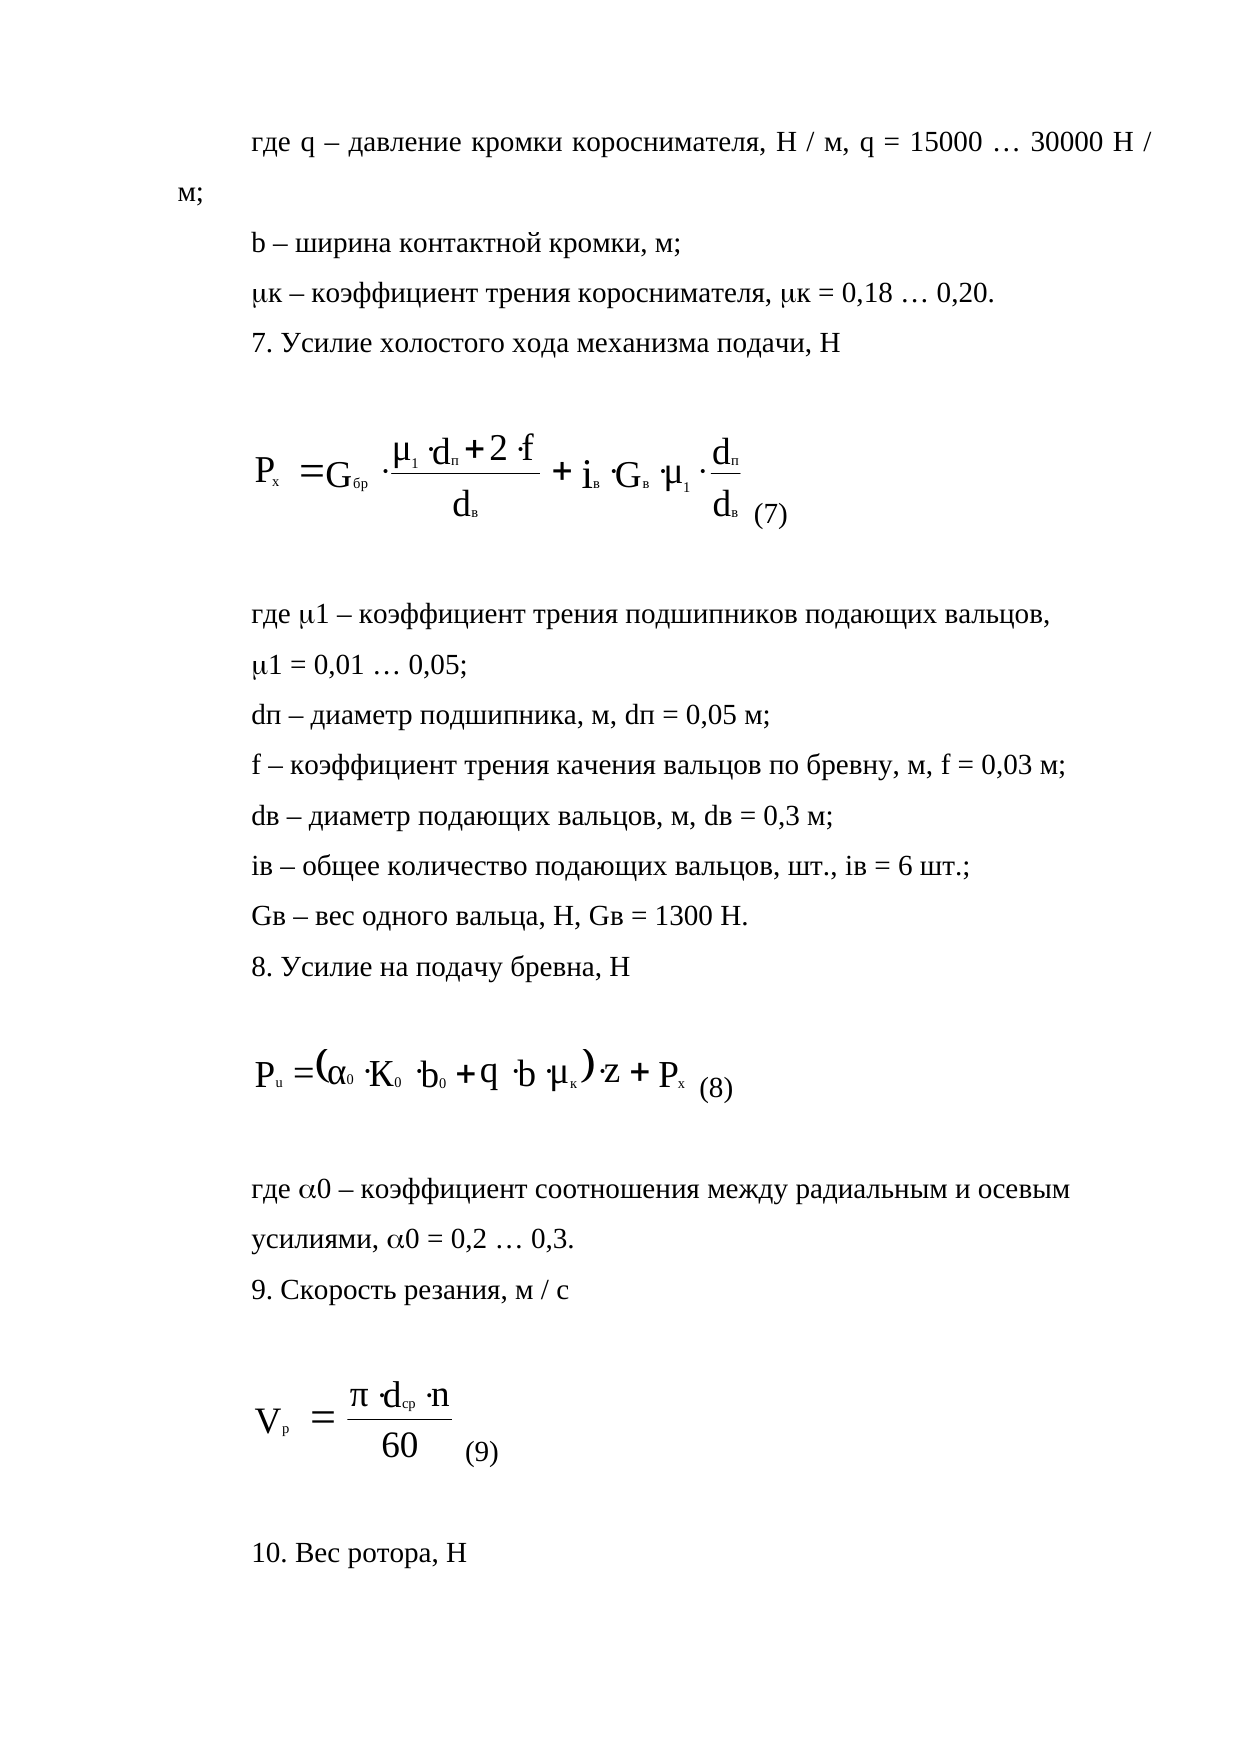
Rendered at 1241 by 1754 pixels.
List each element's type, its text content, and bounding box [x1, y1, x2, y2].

text где 1 – коэффициент трения подшипников подающих вальцов, [177, 596, 1152, 630]
text dв – диаметр подающих вальцов, м, dв = 0,3 м; [177, 798, 1152, 831]
text 7. Усилие холостого хода механизма подачи, Н [177, 325, 1152, 359]
text (8) [177, 1049, 1152, 1104]
text где 0 – коэффициент соотношения между радиальным и осевым [177, 1171, 1152, 1205]
text f – коэффициент трения качения вальцов по бревну, м, f = 0,03 м; [177, 747, 1152, 781]
text 1 = 0,01 … 0,05; [177, 647, 1152, 680]
text iв – общее количество подающих вальцов, шт., iв = 6 шт.; [177, 848, 1152, 882]
text усилиями, 0 = 0,2 … 0,3. [177, 1222, 1152, 1255]
text 10. Вес ротора, Н [177, 1535, 1152, 1569]
text Gв – вес одного вальца, Н, Gв = 1300 Н. [177, 898, 1152, 932]
text 9. Скорость резания, м / с [177, 1272, 1152, 1306]
text к – коэффициент трения короснимателя, к = 0,18 … 0,20. [177, 275, 1152, 309]
text (9) [177, 1373, 1152, 1468]
text 8. Усилие на подачу бревна, Н [177, 949, 1152, 982]
text dп – диаметр подшипника, м, dп = 0,05 м; [177, 697, 1152, 731]
text b – ширина контактной кромки, м; [177, 225, 1152, 258]
text где q – давление кромки короснимателя, Н / м, q = 15000 … 30000 Н / м; [177, 124, 1152, 208]
text (7) [177, 426, 1152, 529]
